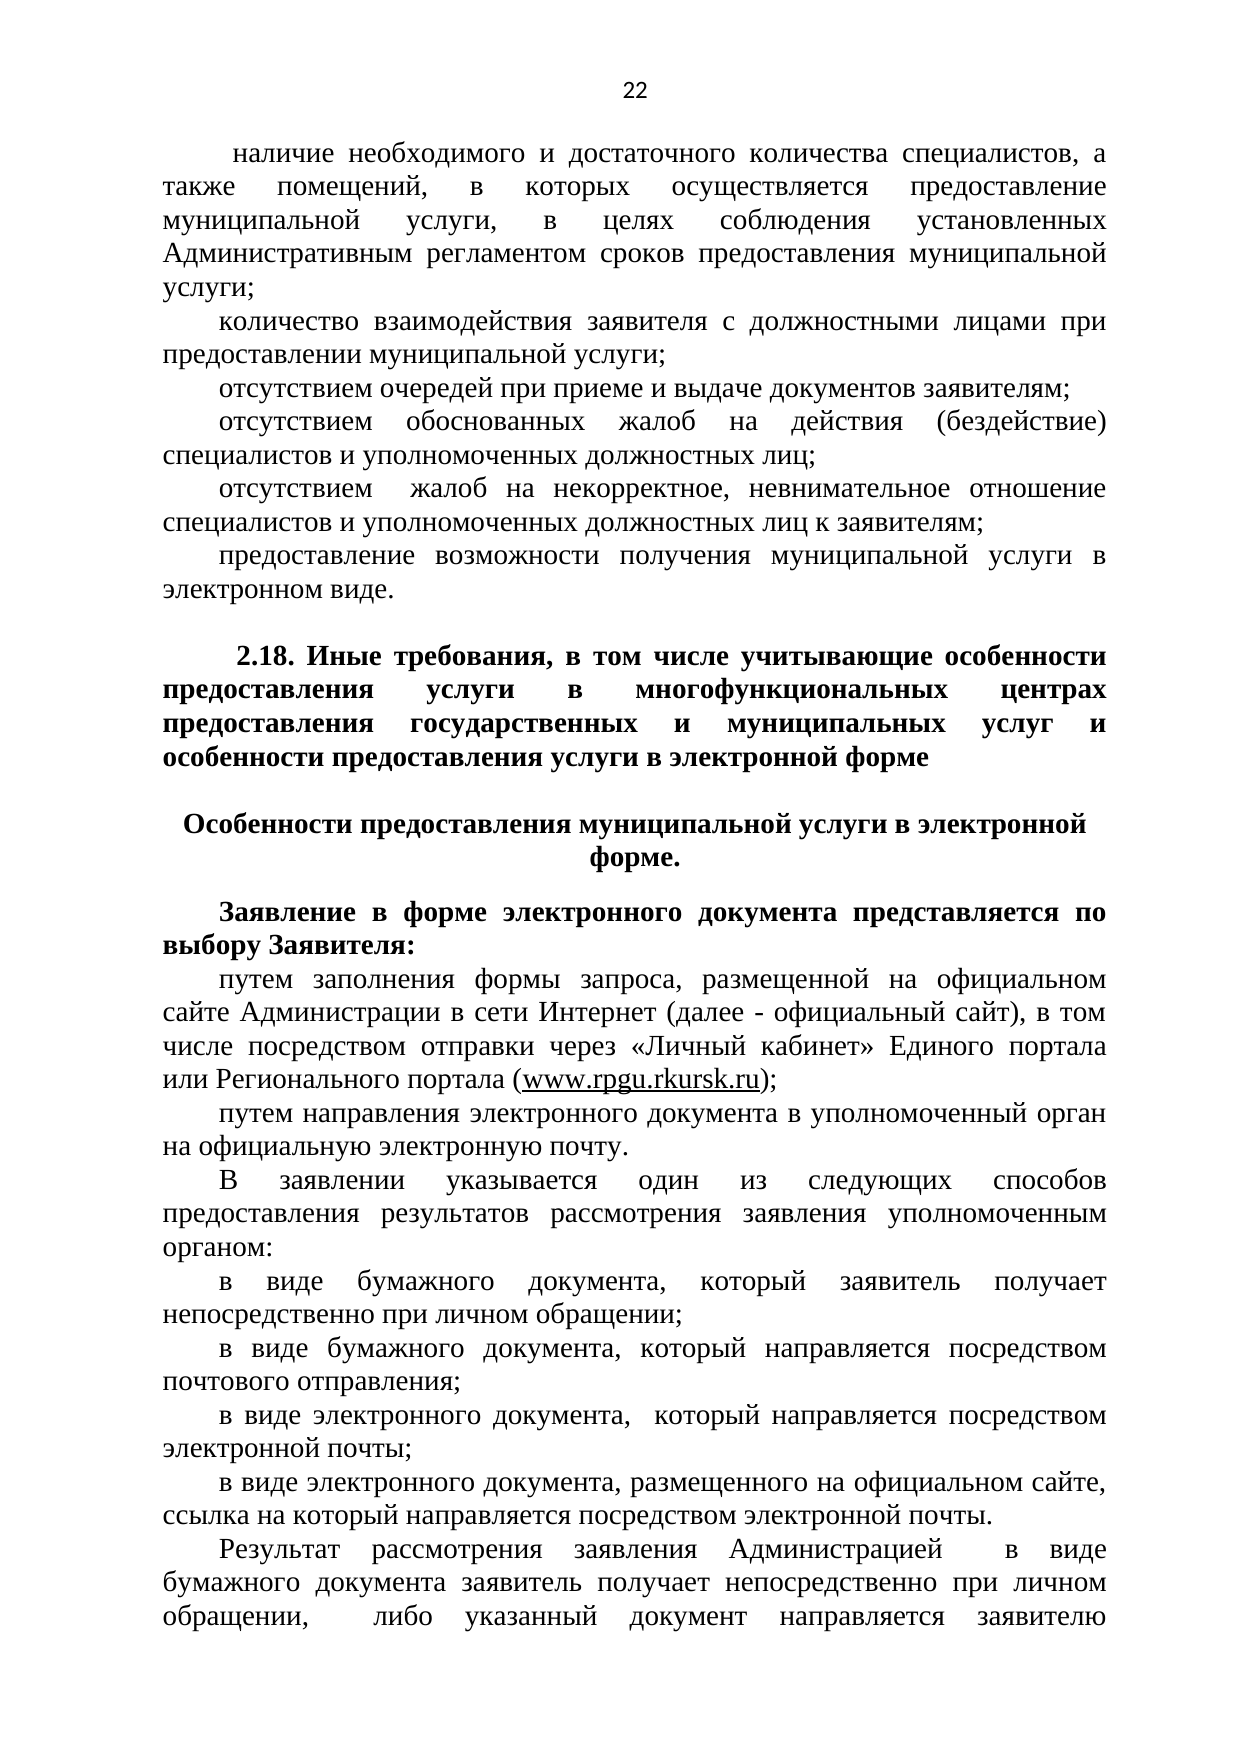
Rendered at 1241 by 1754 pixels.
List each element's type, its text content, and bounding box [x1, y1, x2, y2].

text наличие необходимого и достаточного количества специалистов, а также помещений, в которых осуществляется предоставление муниципальной услуги, в целях соблюдения установленных Административным регламентом сроков предоставления муниципальной услуги; [162, 135, 1107, 303]
text предоставление возможности получения муниципальной услуги в электронном виде. [162, 537, 1107, 604]
text отсутствием очередей при приеме и выдаче документов заявителям; [162, 370, 1107, 403]
text путем заполнения формы запроса, размещенной на официальном сайте Администрации в сети Интернет (далее - официальный сайт), в том числе посредством отправки через «Личный кабинет» Единого портала или Регионального портала (www.rpgu.rkursk.ru); [162, 961, 1107, 1095]
text количество взаимодействия заявителя с должностными лицами при предоставлении муниципальной услуги; [162, 303, 1107, 370]
text Особенности предоставления муниципальной услуги в электронной форме. [162, 806, 1107, 873]
text 2.18. Иные требования, в том числе учитывающие особенности предоставления услуги в многофункциональных центрах предоставления государственных и муниципальных услуг и особенности предоставления услуги в электронной форме [162, 638, 1107, 772]
text в виде электронного документа, размещенного на официальном сайте, ссылка на который направляется посредством электронной почты. [162, 1464, 1107, 1531]
text путем направления электронного документа в уполномоченный орган на официальную электронную почту. [162, 1095, 1107, 1162]
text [162, 1531, 1107, 1632]
text Заявление в форме электронного документа представляется по выбору Заявителя: [162, 894, 1107, 961]
text В заявлении указывается один из следующих способов предоставления результатов рассмотрения заявления уполномоченным органом: [162, 1162, 1107, 1263]
text в виде электронного документа, который направляется посредством электронной почты; [162, 1397, 1107, 1464]
text в виде бумажного документа, который направляется посредством почтового отправления; [162, 1330, 1107, 1397]
text в виде бумажного документа, который заявитель получает непосредственно при личном обращении; [162, 1263, 1107, 1330]
text отсутствием обоснованных жалоб на действия (бездействие) специалистов и уполномоченных должностных лиц; [162, 403, 1107, 470]
text отсутствием жалоб на некорректное, невнимательное отношение специалистов и уполномоченных должностных лиц к заявителям; [162, 470, 1107, 537]
